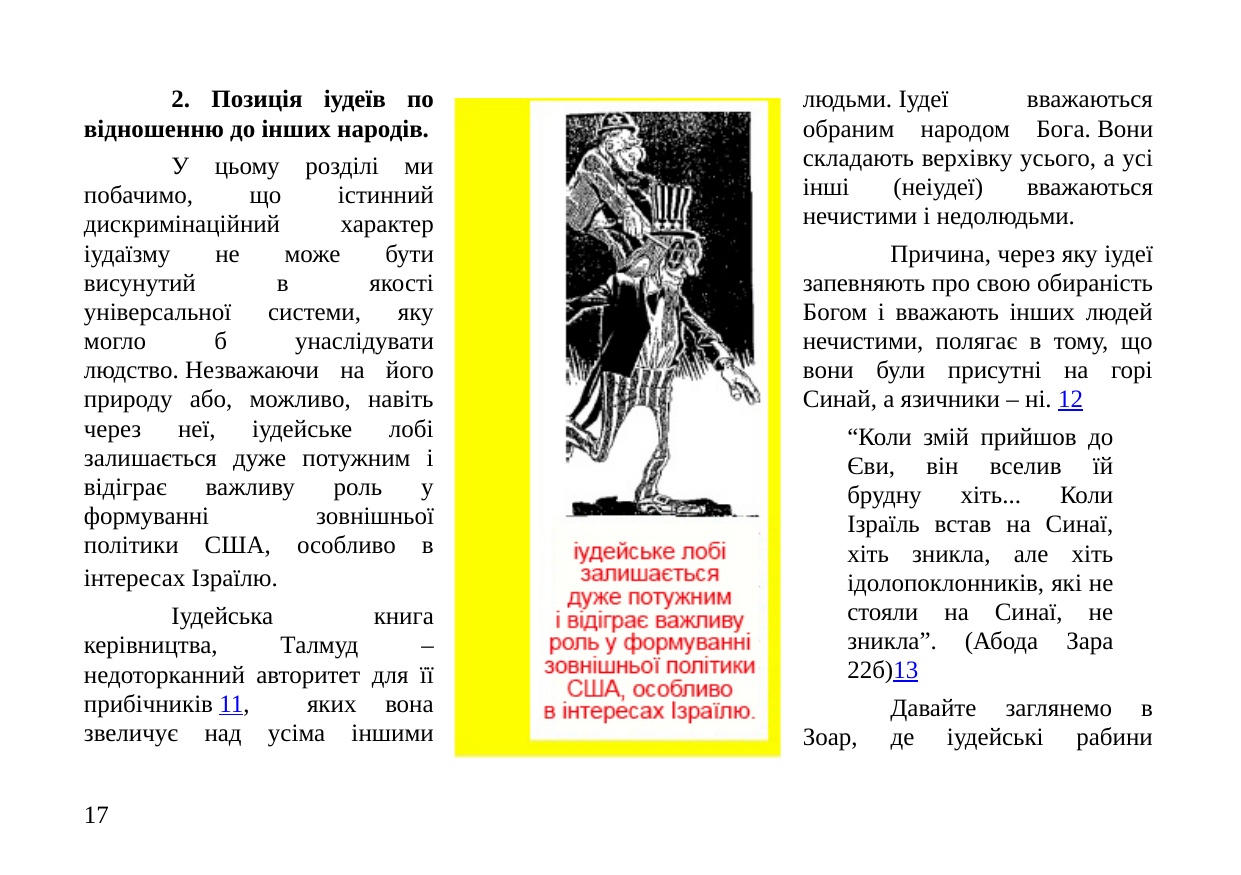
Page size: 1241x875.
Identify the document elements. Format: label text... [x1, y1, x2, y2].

text Іудейська книга керівництва, Талмуд – недоторканний авторитет для її прибічників 11, яких вона звеличує над усіма іншими людьми. Іудеї вважаються обраним народом Бога. Вони складають верхівку усього, а усі інші (неіудеї) вважаються нечистими і недолюдьми. [84, 601, 452, 747]
text Давайте заглянемо в Зоар, де іудейські рабини інтерпретували вірші з Книги Буття: «Змій тонший від будь-якого звіра в полі". [784, 692, 1153, 751]
text У цьому розділі ми побачимо, що істинний дискримінаційний характер іудаїзму не може бути висунутий в якості універсальної системи, яку могло б унаслідувати людство. Незважаючи на його природу або, можливо, навіть через неї, іудейське лобі залишається дуже потужним і відіграє важливу роль у формуванні зовнішньої політики США, особливо в інтересах Ізраїлю. [84, 151, 452, 593]
text 2. Позиція іудеїв по відношенню до інших народів. [84, 84, 581, 142]
picture [452, 98, 784, 758]
text Причина, через яку іудеї запевняють про свою обираність Богом і вважають інших людей нечистими, полягає в тому, що вони були присутні на горі Синай, а язичники – ні. 12 [784, 238, 1153, 413]
text Іудейська книга керівництва, Талмуд – недоторканний авторитет для її прибічників 11, яких вона звеличує над усіма іншими людьми. Іудеї вважаються обраним народом Бога. Вони складають верхівку усього, а усі інші (неіудеї) вважаються нечистими і недолюдьми. [655, 84, 1153, 230]
text “Коли змій прийшов до Єви, він вселив їй брудну хіть... Коли Ізраїль встав на Синаї, хіть зникла, але хіть ідолопоклонників, які не стояли на Синаї, не зникла”. (Абода Зара 22б)13 [784, 422, 1113, 684]
